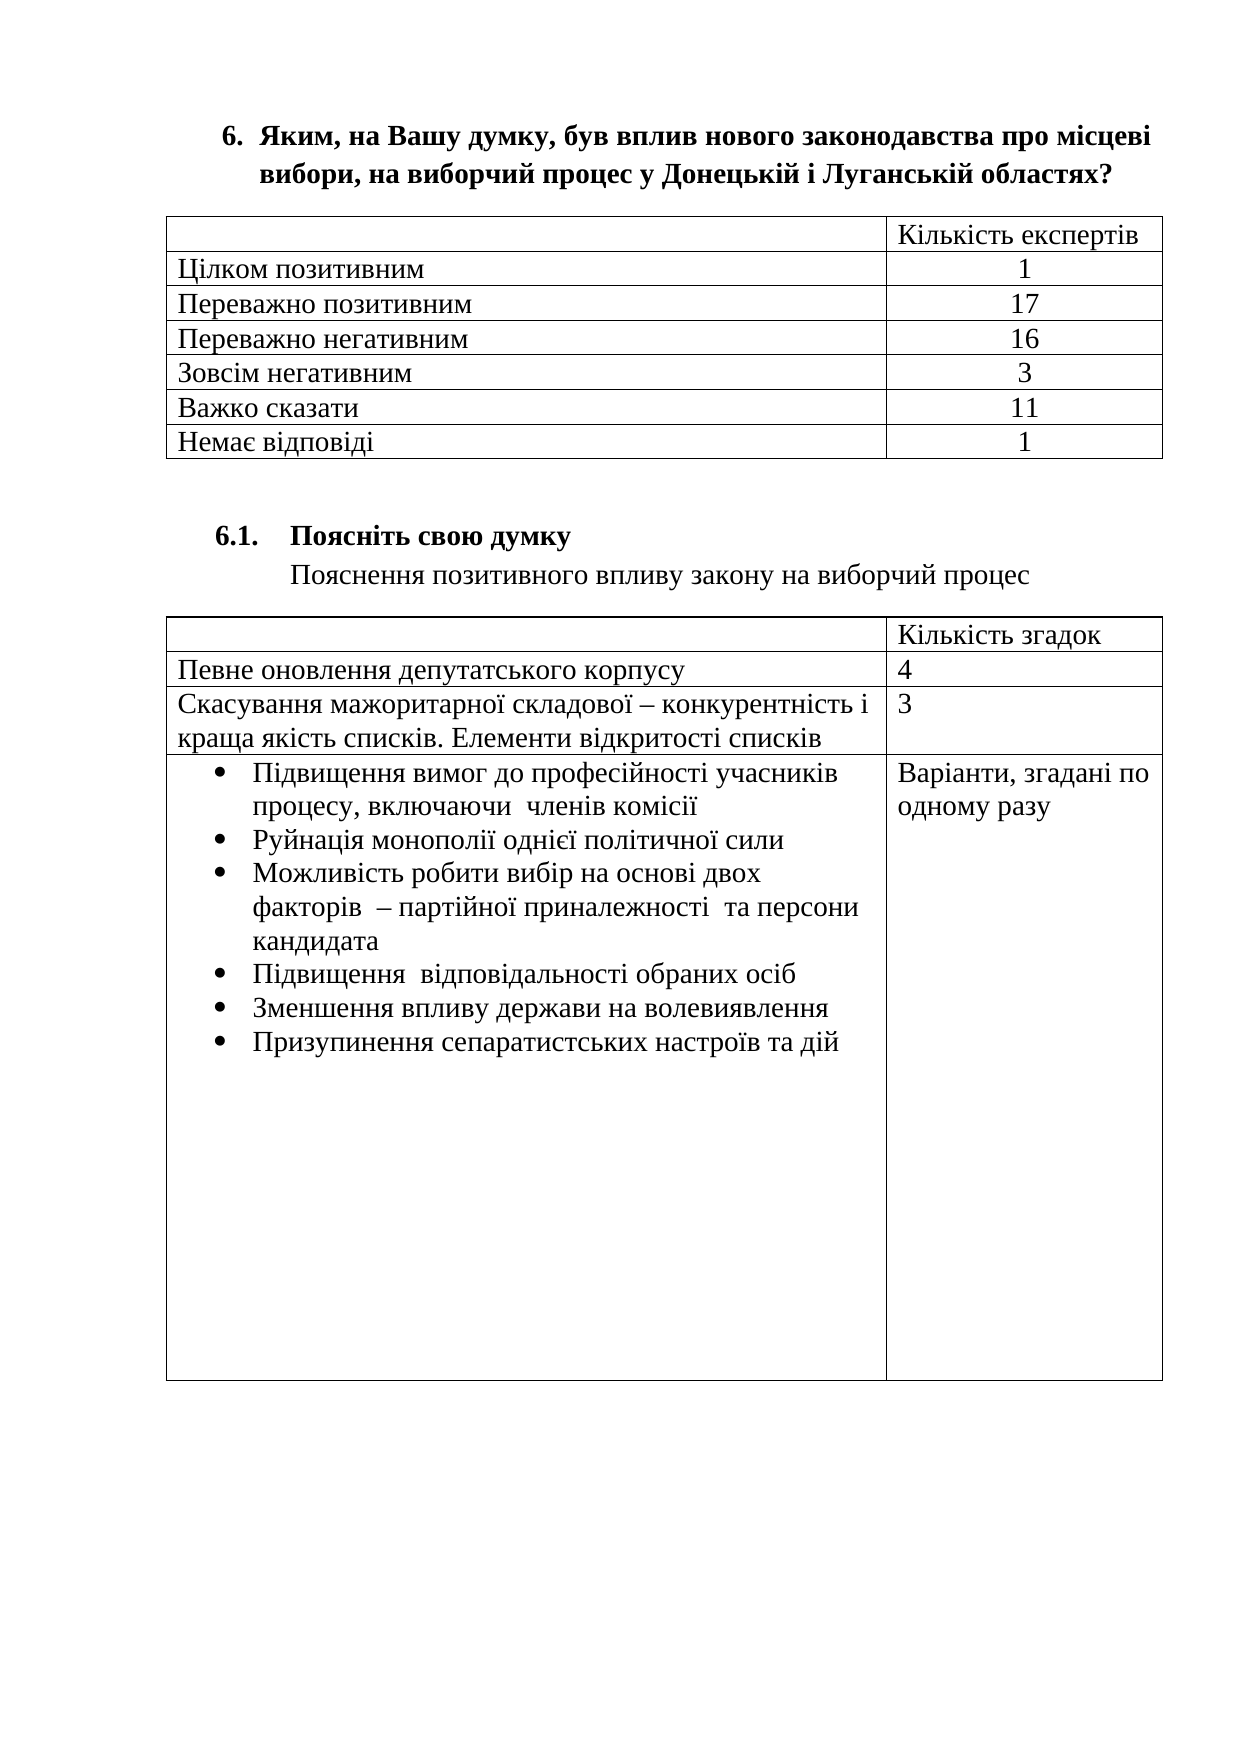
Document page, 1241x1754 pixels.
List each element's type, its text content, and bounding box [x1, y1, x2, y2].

table_cell Немає відповіді [167, 425, 886, 458]
table_cell Переважно негативним [167, 321, 886, 354]
table_header [167, 217, 886, 251]
table_cell 1 [887, 252, 1162, 285]
table_cell 3 [887, 687, 1162, 754]
table_header Кількість згадок [887, 618, 1162, 651]
table_cell Цілком позитивним [167, 252, 886, 285]
list Яким, на Вашу думку, був вплив нового законодавства про місцеві вибори, на виборчий процес у Донецькій і Луганській областях? [222, 118, 1152, 190]
table_cell Певне оновлення депутатського корпусу [167, 652, 886, 686]
table_cell 1 [887, 425, 1162, 458]
list Поясніть свою думку [215, 518, 1152, 552]
table_cell 3 [887, 355, 1162, 389]
table_cell Переважно позитивним [167, 286, 886, 320]
table_cell 11 [887, 390, 1162, 423]
table_header Кількість експертів [887, 217, 1162, 251]
table_cell 4 [887, 652, 1162, 686]
table_cell 17 [887, 286, 1162, 320]
list Пояснення позитивного впливу закону на виборчий процес [290, 557, 1152, 591]
table_cell Важко сказати [167, 390, 886, 423]
table_cell Підвищення вимог до професійності учасників процесу, включаючи членів комісії Руйнація монополії однієї політичної сили Можливість робити вибір на основі двох факторів – партійної приналежності та персони кандидата Підвищення відповідальності обраних осіб Зменшення впливу держави на волевиявлення Призупинення сепаратистських настроїв та дій [167, 755, 886, 1380]
table_header [167, 618, 886, 651]
table_cell Зовсім негативним [167, 355, 886, 389]
table_cell Скасування мажоритарної складової – конкурентність і краща якість списків. Елементи відкритості списків [167, 687, 886, 754]
table_cell 16 [887, 321, 1162, 354]
table_cell Варіанти, згадані по одному разу [887, 755, 1162, 1380]
